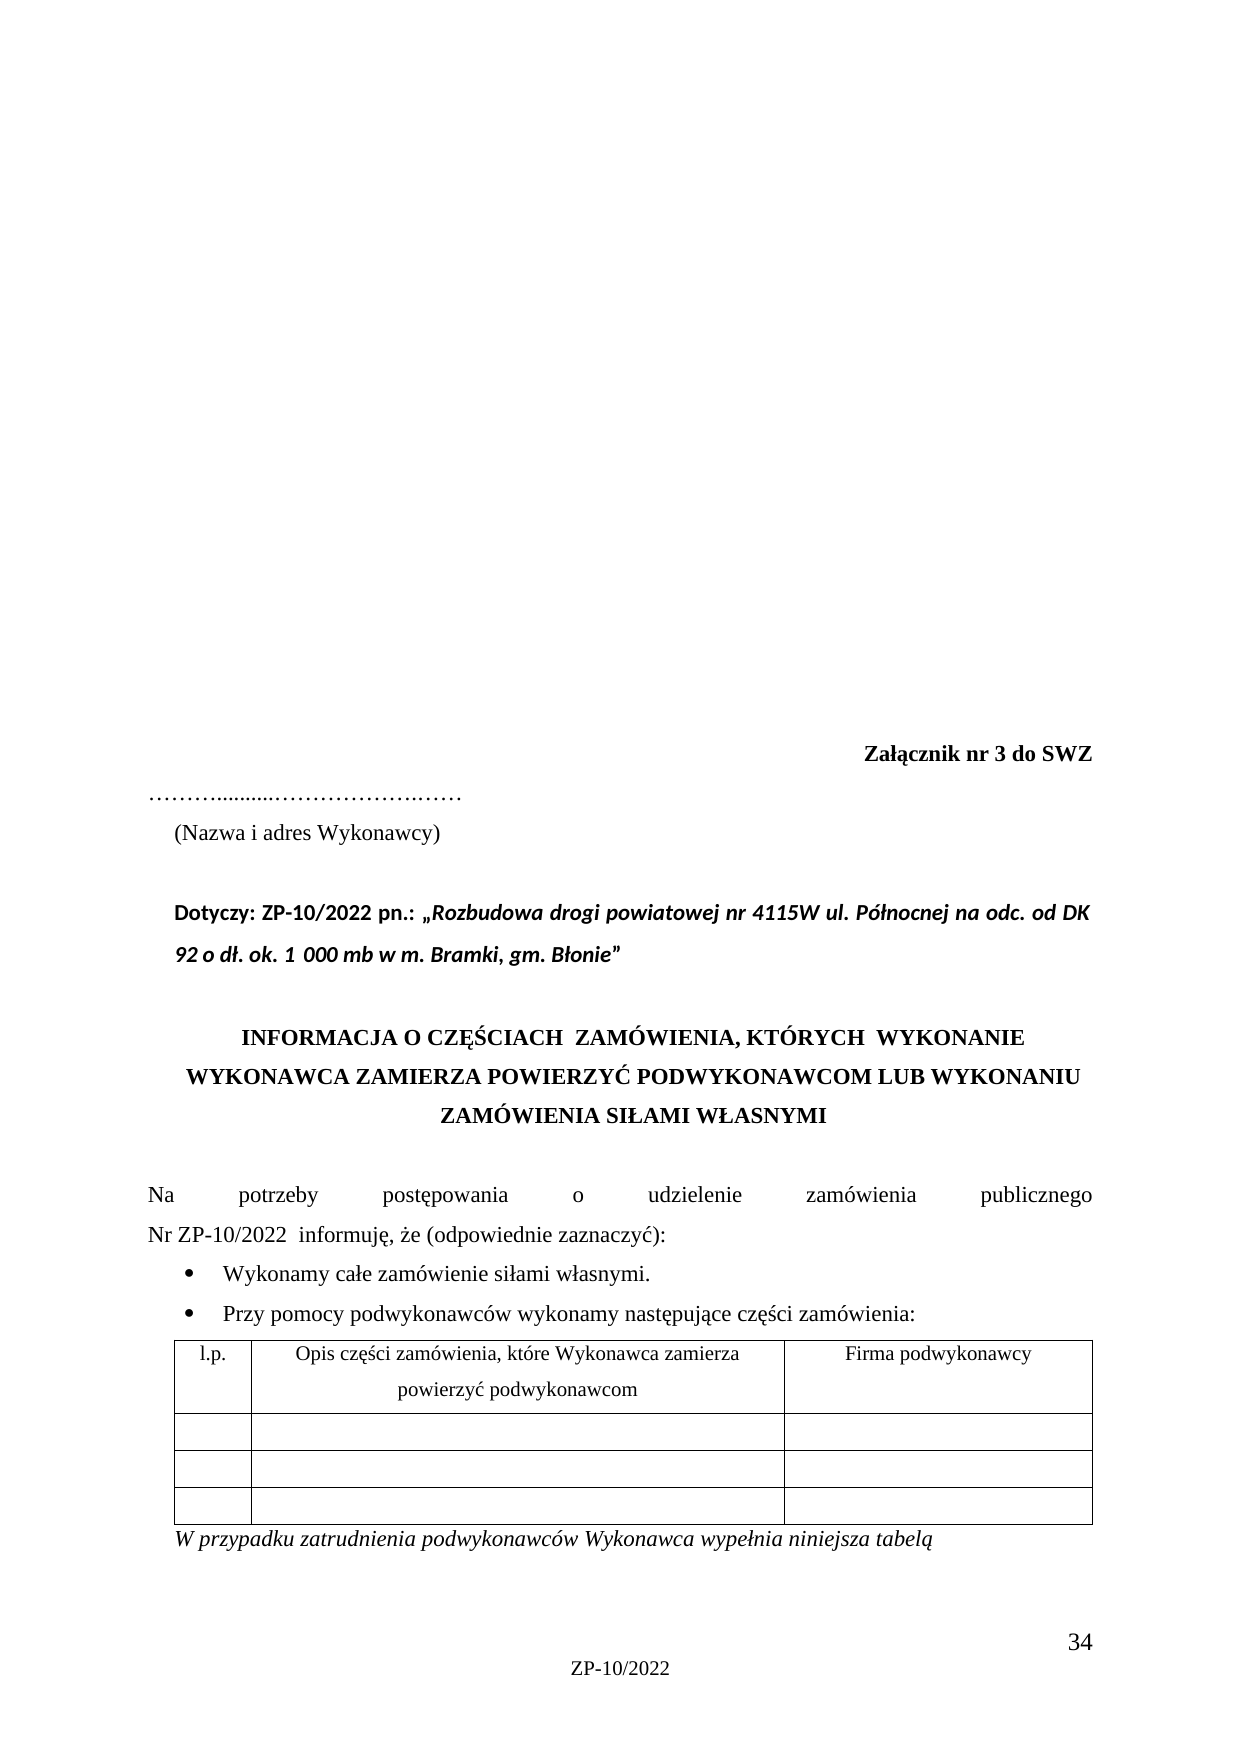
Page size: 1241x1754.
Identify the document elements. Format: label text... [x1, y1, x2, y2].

text Na potrzeby postępowania o udzielenie zamówienia publicznego Nr ZP-10/2022 informuję, że (odpowiednie zaznaczyć): [148, 1182, 1093, 1247]
text Dotyczy: ZP-10/2022 pn.: „Rozbudowa drogi powiatowej nr 4115W ul. Północnej na odc. od DK 92 o dł. ok. 1 000 mb w m. Bramki, gm. Błonie” [174, 898, 1093, 968]
list Przy pomocy podwykonawców wykonamy następujące części zamówienia: [185, 1300, 1093, 1326]
text INFORMACJA O CZĘŚCIACH ZAMÓWIENIA, KTÓRYCH WYKONANIE WYKONAWCA ZAMIERZA POWIERZYĆ PODWYKONAWCOM LUB WYKONANIU ZAMÓWIENIA SIŁAMI WŁASNYMI [174, 1024, 1093, 1129]
table_header Firma podwykonawcy [785, 1341, 1092, 1413]
table_cell [785, 1488, 1092, 1524]
table_cell [175, 1451, 251, 1487]
table_header Opis części zamówienia, które Wykonawca zamierza powierzyć podwykonawcom [252, 1341, 784, 1413]
table_cell [175, 1414, 251, 1450]
text W przypadku zatrudnienia podwykonawców Wykonawca wypełnia niniejsza tabelą [174, 1525, 1093, 1551]
table_header l.p. [175, 1341, 251, 1413]
table_cell [252, 1414, 784, 1450]
table_cell [785, 1451, 1092, 1487]
table_cell [785, 1414, 1092, 1450]
text Załącznik nr 3 do SWZ [811, 740, 1093, 766]
list Wykonamy całe zamówienie siłami własnymi. [185, 1261, 1093, 1287]
table_cell [252, 1451, 784, 1487]
table_cell [252, 1488, 784, 1524]
table_cell [175, 1488, 251, 1524]
text ………..........……………….…… [148, 779, 1093, 806]
text (Nazwa i adres Wykonawcy) [174, 819, 1093, 845]
